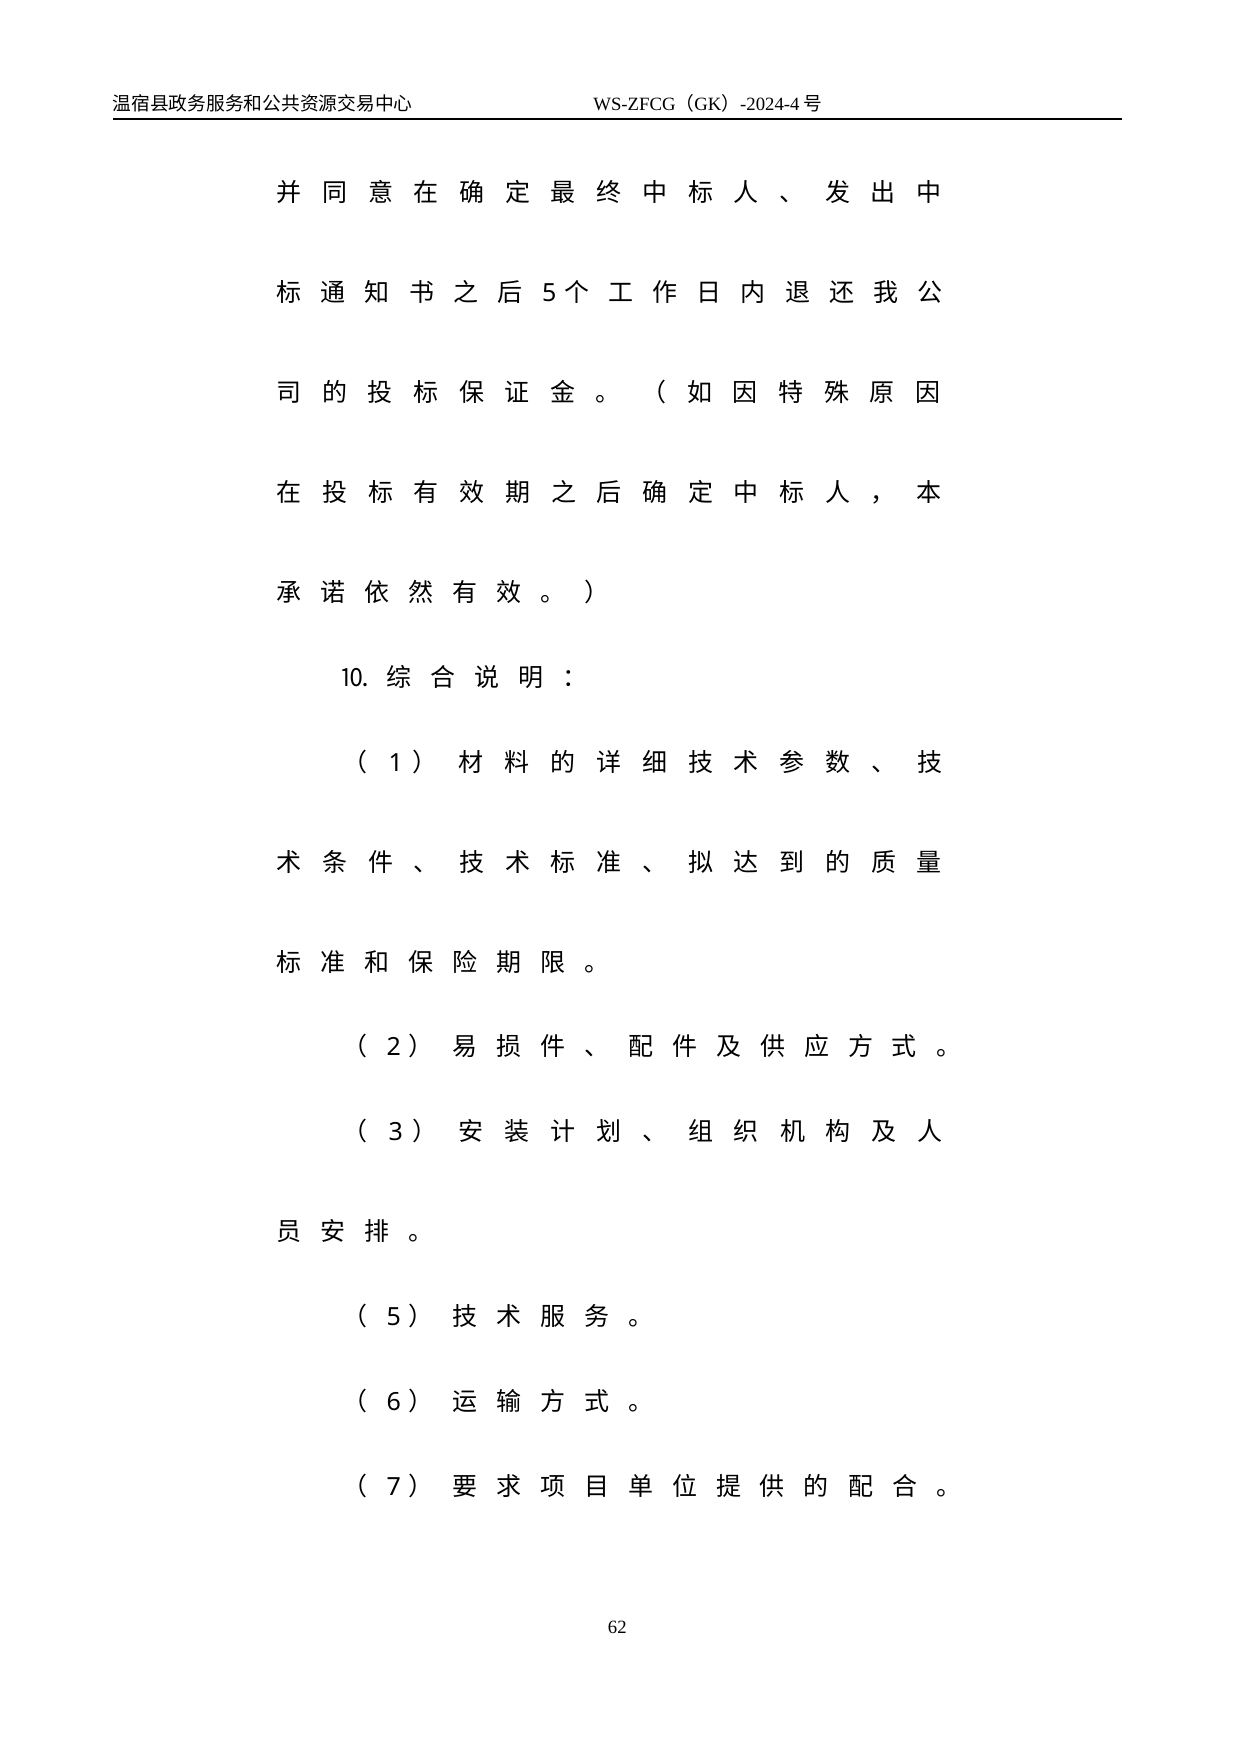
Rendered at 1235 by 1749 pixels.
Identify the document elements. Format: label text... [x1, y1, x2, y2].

text （1）材料的详细技术参数、技术条件、技术标准、拟达到的质量标准和保险期限。 [273, 727, 962, 993]
text （3）安装计划、组织机构及人员安排。 [273, 1096, 962, 1263]
text （5）技术服务。 [273, 1281, 962, 1348]
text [273, 157, 962, 624]
text （7）要求项目单位提供的配合。 [273, 1451, 962, 1517]
text （6）运输方式。 [273, 1366, 962, 1433]
text ⒑综合说明： [273, 642, 962, 709]
text （2）易损件、配件及供应方式。 [273, 1012, 962, 1078]
